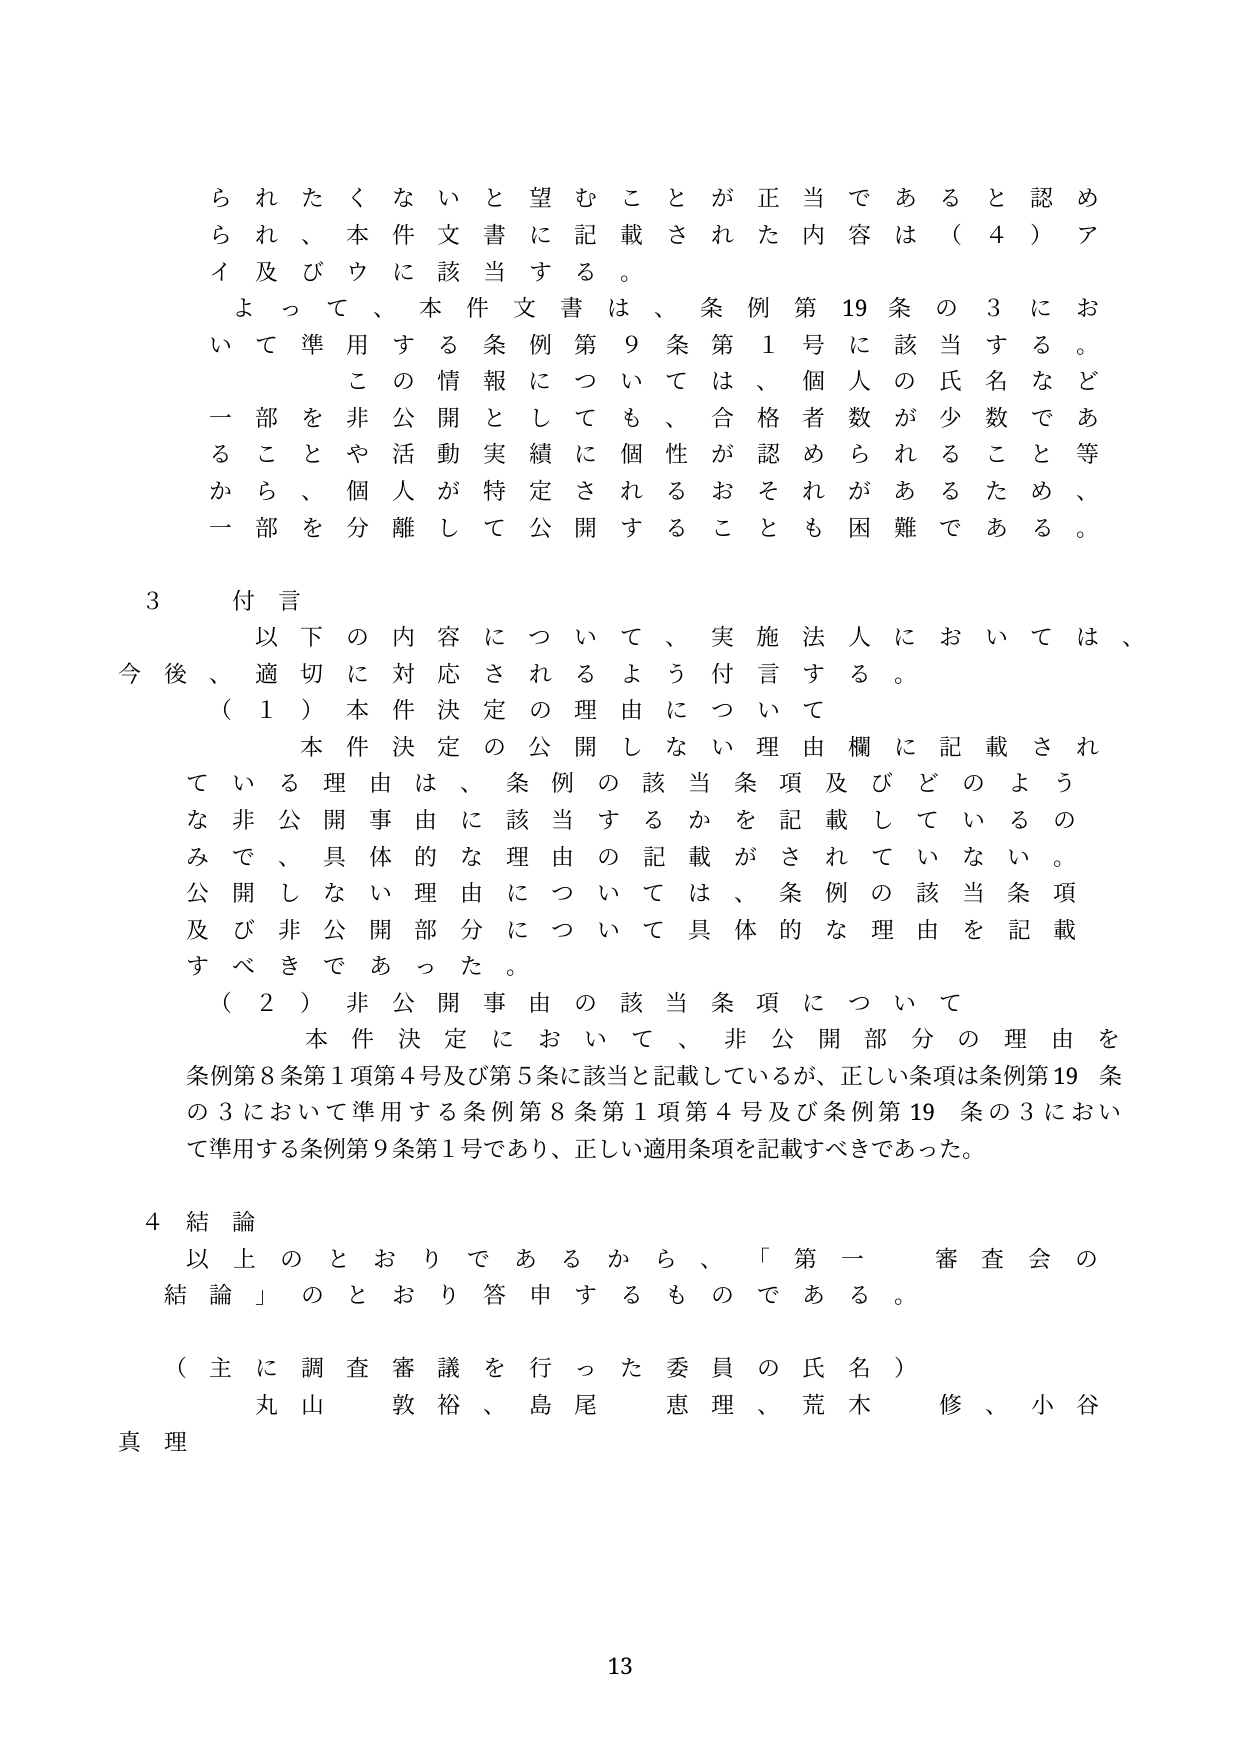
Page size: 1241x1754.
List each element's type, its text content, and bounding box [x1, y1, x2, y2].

text 丸山 敦裕、島尾 恵理、荒木 修、小谷 真理 [118, 1385, 1122, 1458]
text 以上のとおりであるから、「第一 審査会の結論」のとおり答申するものである。 [164, 1239, 1122, 1312]
text 以下の内容について、実施法人においては、今後、適切に対応されるよう付言する。 [118, 617, 1122, 691]
text ４ 結論 [141, 1202, 1122, 1239]
text ３ 付言 [118, 581, 1122, 617]
text 本件決定において、非公開部分の理由を条例第８条第１項第４号及び第５条に該当と記載しているが、正しい条項は条例第19条の３において準用する条例第８条第１項第４号及び条例第19条の３において準用する条例第９条第１号であり、正しい適用条項を記載すべきであった。 [118, 1020, 1122, 1166]
text この情報については、個人の氏名など一部を非公開としても、合格者数が少数であることや活動実績に個性が認められること等から、個人が特定されるおそれがあるため、一部を分離して公開することも困難である。 [118, 362, 1122, 544]
text （１）本件決定の理由について [118, 691, 1122, 727]
text （２）非公開事由の該当条項について [118, 983, 1122, 1020]
text 本件決定の公開しない理由欄に記載されている理由は、条例の該当条項及びどのような非公開事由に該当するかを記載しているのみで、具体的な理由の記載がされていない。公開しない理由については、条例の該当条項及び非公開部分について具体的な理由を記載すべきであった。 [118, 727, 1122, 983]
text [209, 179, 1122, 288]
text （主に調査審議を行った委員の氏名） [118, 1349, 1117, 1385]
text よって、本件文書は、条例第19条の３において準用する条例第９条第１号に該当する。 [209, 288, 1122, 362]
